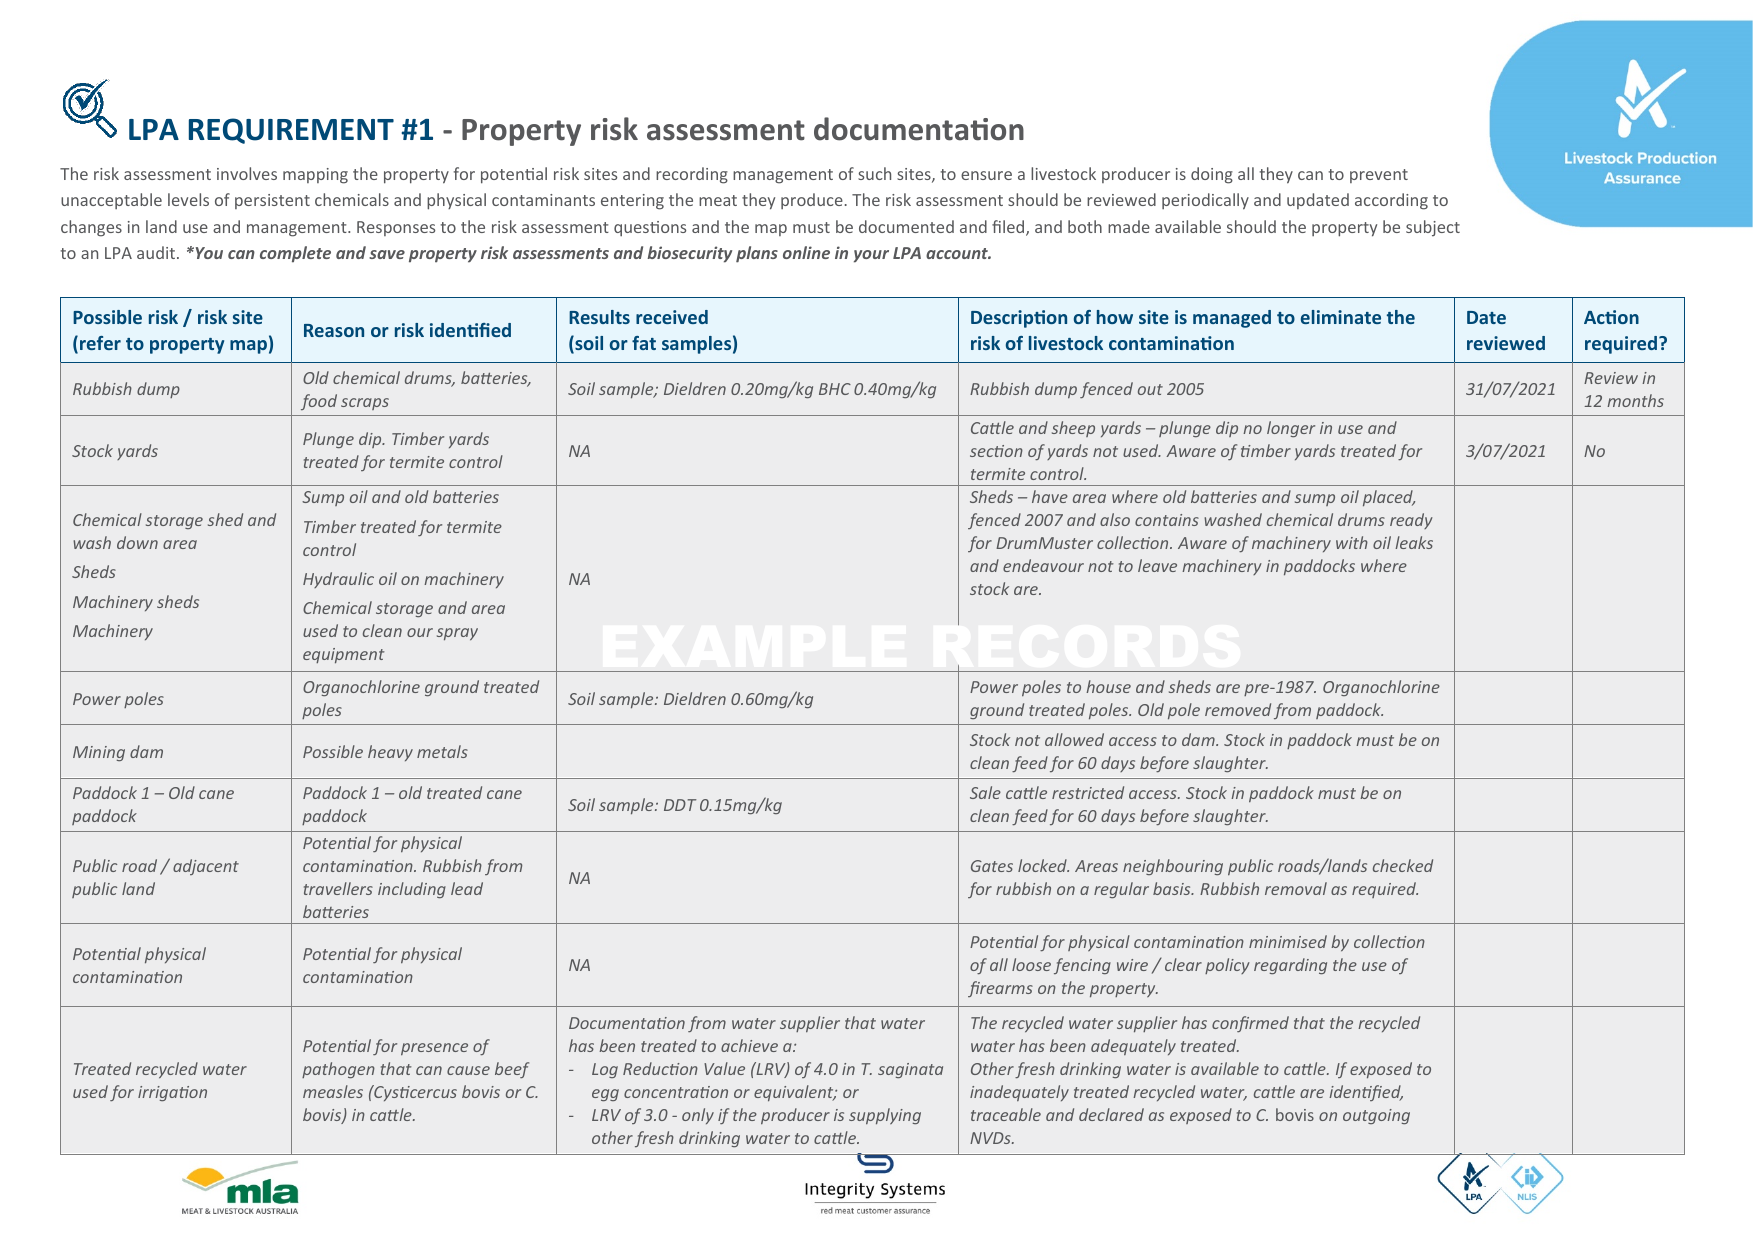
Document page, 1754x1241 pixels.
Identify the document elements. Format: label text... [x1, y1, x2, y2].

table_cell NA [557, 924, 958, 1006]
table_cell [557, 725, 958, 777]
table_cell Potential for physical contamination [292, 924, 556, 1006]
table_cell Cattle and sheep yards – plunge dip no longer in use and section of yards not used. Aware of timber yards treated for termite control. [959, 416, 1454, 485]
table_header Possible risk / risk site (refer to property map) [61, 298, 291, 362]
table_cell Paddock 1 – Old cane paddock [61, 779, 291, 831]
table_cell Sale cattle restricted access. Stock in paddock must be on clean feed for 60 days before slaughter. [959, 779, 1454, 831]
table_cell [1455, 486, 1572, 671]
table_cell Potential for physical contamination. Rubbish from travellers including lead batteries [292, 832, 556, 923]
table_cell Soil sample: Dieldren 0.60mg/kg [557, 672, 958, 724]
table_cell NA [557, 486, 958, 671]
table_cell Chemical storage shed and wash down area Sheds Machinery sheds Machinery [61, 486, 291, 671]
table_header Reason or risk identified [292, 298, 556, 362]
table_cell [1573, 1007, 1684, 1153]
table_cell 3/07/2021 [1455, 416, 1572, 485]
table_cell Paddock 1 – old treated cane paddock [292, 779, 556, 831]
table_cell Rubbish dump fenced out 2005 [959, 363, 1454, 415]
table_cell [1455, 779, 1572, 831]
table_cell [1573, 725, 1684, 777]
table_cell [1573, 672, 1684, 724]
table_cell Soil sample: DDT 0.15mg/kg [557, 779, 958, 831]
table_cell Stock not allowed access to dam. Stock in paddock must be on clean feed for 60 days before slaughter. [959, 725, 1454, 777]
table_cell Potential for physical contamination minimised by collection of all loose fencing wire / clear policy regarding the use of firearms on the property. [959, 924, 1454, 1006]
table_cell NA [557, 832, 958, 923]
table_cell [1573, 832, 1684, 923]
table_header Action required? [1573, 298, 1684, 362]
table_cell Potential for presence of pathogen that can cause beef measles (Cysticercus bovis or C. bovis) in cattle. [292, 1007, 556, 1153]
table_cell [1455, 832, 1572, 923]
table_header Description of how site is managed to eliminate the risk of livestock contamination [959, 298, 1454, 362]
table_cell [1455, 1007, 1572, 1153]
table_cell Plunge dip. Timber yards treated for termite control [292, 416, 556, 485]
picture [0, 1, 1753, 1241]
table_cell Treated recycled water used for irrigation [61, 1007, 291, 1153]
table_cell No [1573, 416, 1684, 485]
table_cell [1455, 725, 1572, 777]
table_cell Gates locked. Areas neighbouring public roads/lands checked for rubbish on a regular basis. Rubbish removal as required. [959, 832, 1454, 923]
table_cell Sump oil and old batteries Timber treated for termite control Hydraulic oil on machinery Chemical storage and area used to clean our spray equipment [292, 486, 556, 671]
subtitle LPA REQUIREMENT #1 - Property risk assessment documentation [60, 77, 1687, 149]
text The risk assessment involves mapping the property for potential risk sites and recording management of such sites, to ensure a livestock producer is doing all they can to prevent unacceptable levels of persistent chemicals and physical contaminants entering the meat they produce. The risk assessment should be reviewed periodically and updated according to changes in land use and management. Responses to the risk assessment questions and the map must be documented and filed, and both made available should the property be subject to an LPA audit. *You can complete and save property risk assessments and biosecurity plans online in your LPA account. [60, 162, 1478, 264]
table_cell Old chemical drums, batteries, food scraps [292, 363, 556, 415]
table_cell 31/07/2021 [1455, 363, 1572, 415]
table_cell Review in 12 months [1573, 363, 1684, 415]
table_cell Soil sample; Dieldren 0.20mg/kg BHC 0.40mg/kg [557, 363, 958, 415]
table_cell [1573, 924, 1684, 1006]
table_cell NA [557, 416, 958, 485]
table_cell Power poles [61, 672, 291, 724]
table_cell Sheds – have area where old batteries and sump oil placed, fenced 2007 and also contains washed chemical drums ready for DrumMuster collection. Aware of machinery with oil leaks and endeavour not to leave machinery in paddocks where stock are. [959, 486, 1454, 671]
table_cell [1573, 486, 1684, 671]
table_cell Public road / adjacent public land [61, 832, 291, 923]
table_cell Stock yards [61, 416, 291, 485]
table_cell The recycled water supplier has confirmed that the recycled water has been adequately treated. Other fresh drinking water is available to cattle. If exposed to inadequately treated recycled water, cattle are identified, traceable and declared as exposed to C. bovis on outgoing NVDs. [959, 1007, 1454, 1153]
table_cell [1455, 672, 1572, 724]
table_cell Possible heavy metals [292, 725, 556, 777]
table_cell [1455, 924, 1572, 1006]
table_cell Organochlorine ground treated poles [292, 672, 556, 724]
table_cell [1573, 779, 1684, 831]
table_cell Documentation from water supplier that water has been treated to achieve a: Log Reduction Value (LRV) of 4.0 in T. saginata egg concentration or equivalent; or LRV of 3.0 - only if the producer is supplying other fresh drinking water to cattle. [557, 1007, 958, 1153]
table_header Date reviewed [1455, 298, 1572, 362]
table_cell Rubbish dump [61, 363, 291, 415]
table_cell Potential physical contamination [61, 924, 291, 1006]
table_header Results received (soil or fat samples) [557, 298, 958, 362]
table_cell Power poles to house and sheds are pre-1987. Organochlorine ground treated poles. Old pole removed from paddock. [959, 672, 1454, 724]
table_cell Mining dam [61, 725, 291, 777]
